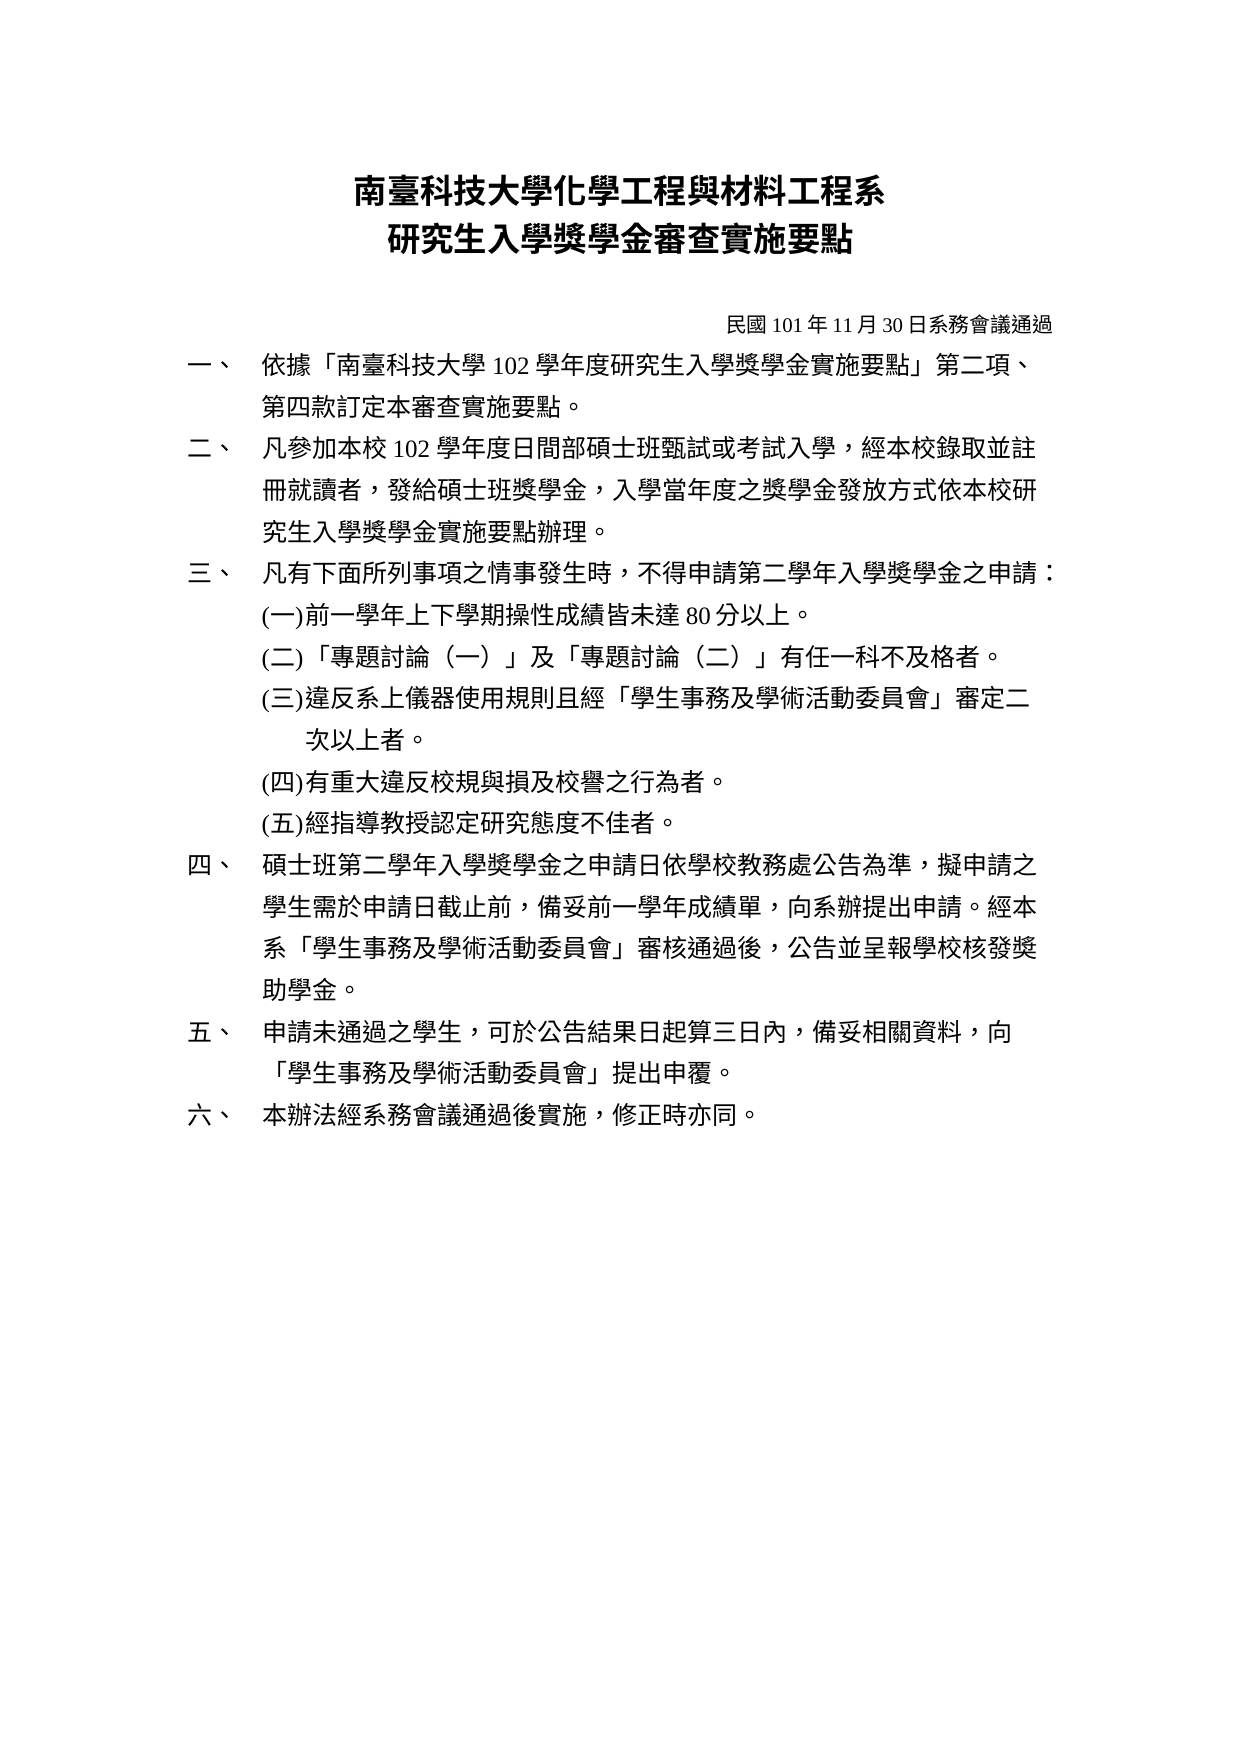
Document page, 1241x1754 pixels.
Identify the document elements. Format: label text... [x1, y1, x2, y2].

text 南臺科技大學化學工程與材料工程系 [187, 164, 1053, 213]
list 凡有下面所列事項之情事發生時，不得申請第二學年入學奬學金之申請： [187, 549, 1053, 591]
list 經指導教授認定研究態度不佳者。 [261, 799, 1053, 841]
list 碩士班第二學年入學奬學金之申請日依學校教務處公告為準，擬申請之學生需於申請日截止前，備妥前一學年成績單，向系辦提出申請。經本系「學生事務及學術活動委員會」審核通過後，公告並呈報學校核發奬助學金。 [187, 841, 1053, 1008]
text 研究生入學獎學金審查實施要點 [187, 213, 1053, 261]
text 民國101年11月30日系務會議通過 [187, 299, 1053, 341]
list 「專題討論（一）」及「專題討論（二）」有任一科不及格者。 [261, 633, 1053, 674]
list 本辦法經系務會議通過後實施，修正時亦同。 [187, 1091, 1053, 1133]
list 違反系上儀器使用規則且經「學生事務及學術活動委員會」審定二次以上者。 [261, 674, 1053, 758]
list 依據「南臺科技大學 102 學年度研究生入學獎學金實施要點」第二項、第四款訂定本審查實施要點。 [187, 341, 1053, 424]
list 前一學年上下學期操性成績皆未達80分以上。 [261, 591, 1053, 633]
list 有重大違反校規與損及校譽之行為者。 [261, 758, 1053, 799]
list 申請未通過之學生，可於公告結果日起算三日內，備妥相關資料，向「學生事務及學術活動委員會」提出申覆。 [187, 1008, 1053, 1091]
list 凡參加本校102 學年度日間部碩士班甄試或考試入學，經本校錄取並註冊就讀者，發給碩士班獎學金，入學當年度之獎學金發放方式依本校研究生入學獎學金實施要點辦理。 [187, 424, 1053, 549]
